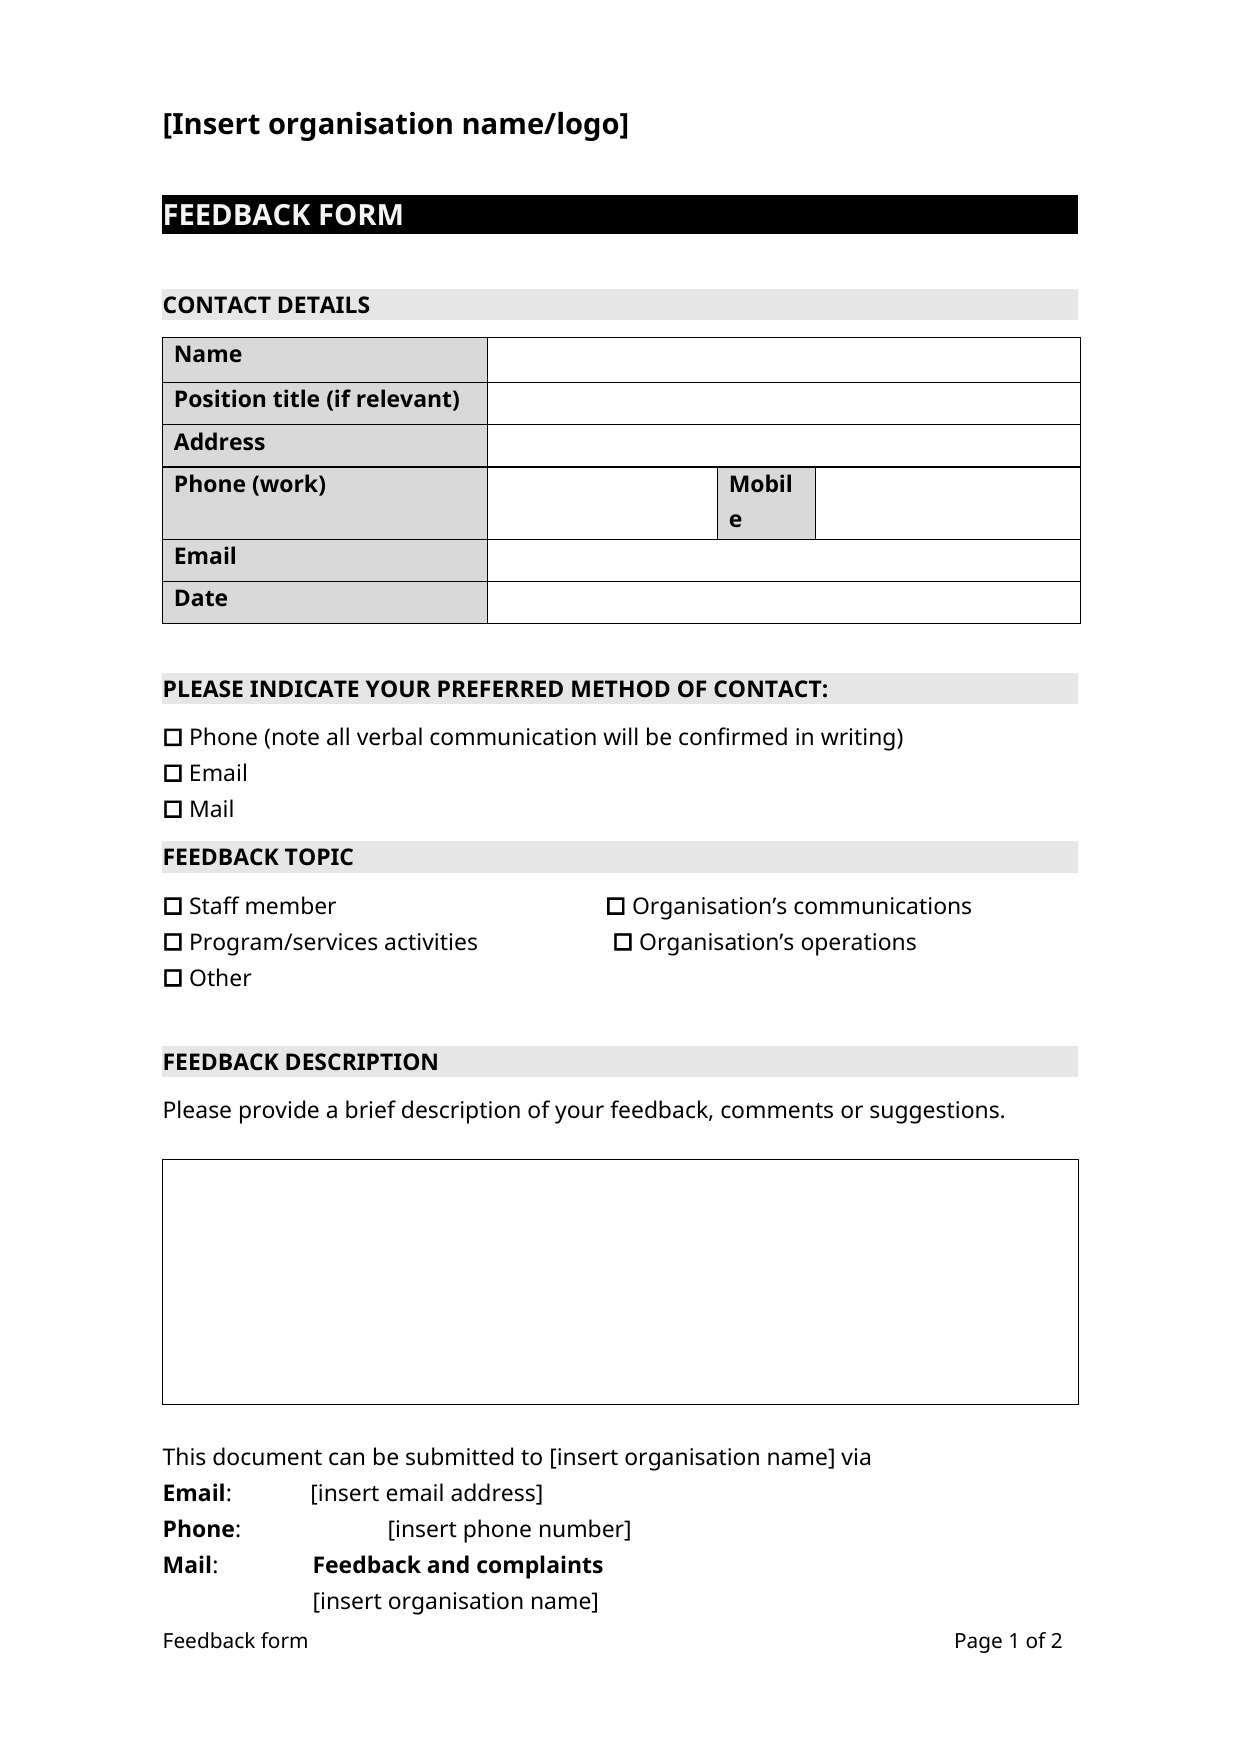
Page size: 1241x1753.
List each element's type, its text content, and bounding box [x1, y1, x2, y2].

text Email: [insert email address] [162, 1477, 1078, 1508]
text Staff member Organisation’s communications [162, 890, 1078, 921]
text [Insert organisation name/logo] [162, 103, 1078, 143]
text [insert organisation name] [237, 1585, 1078, 1616]
table_header [163, 1160, 1078, 1404]
table_header Name [163, 338, 487, 382]
table_cell [488, 468, 717, 539]
text This document can be submitted to [insert organisation name] via [162, 1441, 1078, 1473]
table_cell [816, 468, 1080, 539]
table_header [488, 338, 1080, 382]
text Mail [162, 793, 1078, 824]
text Mail: Feedback and complaints [162, 1549, 1078, 1580]
text Program/services activities Organisation’s operations [162, 926, 1078, 957]
subtitle Feedback description [162, 1046, 1078, 1077]
text Email [162, 757, 1078, 788]
table_cell [488, 425, 1080, 466]
table_cell Date [163, 582, 487, 623]
text Other [162, 962, 1078, 993]
table_cell [488, 582, 1080, 623]
text Phone: [insert phone number] [162, 1513, 1078, 1544]
table_cell Mobile [718, 468, 815, 539]
text Phone (note all verbal communication will be confirmed in writing) [162, 721, 1078, 752]
table_cell [488, 383, 1080, 424]
subtitle Please indicate your preferred method of contact: [162, 673, 1078, 704]
subtitle Contact details [162, 289, 1078, 320]
table_cell [488, 540, 1080, 581]
table_cell Email [163, 540, 487, 581]
table_cell Phone (work) [163, 468, 487, 539]
subtitle Feedback topic [162, 841, 1078, 873]
table_cell Address [163, 425, 487, 466]
text Please provide a brief description of your feedback, comments or suggestions. [162, 1094, 1078, 1126]
table_cell Position title (if relevant) [163, 383, 487, 424]
text FEEDBACK FORM [404, 195, 1078, 234]
